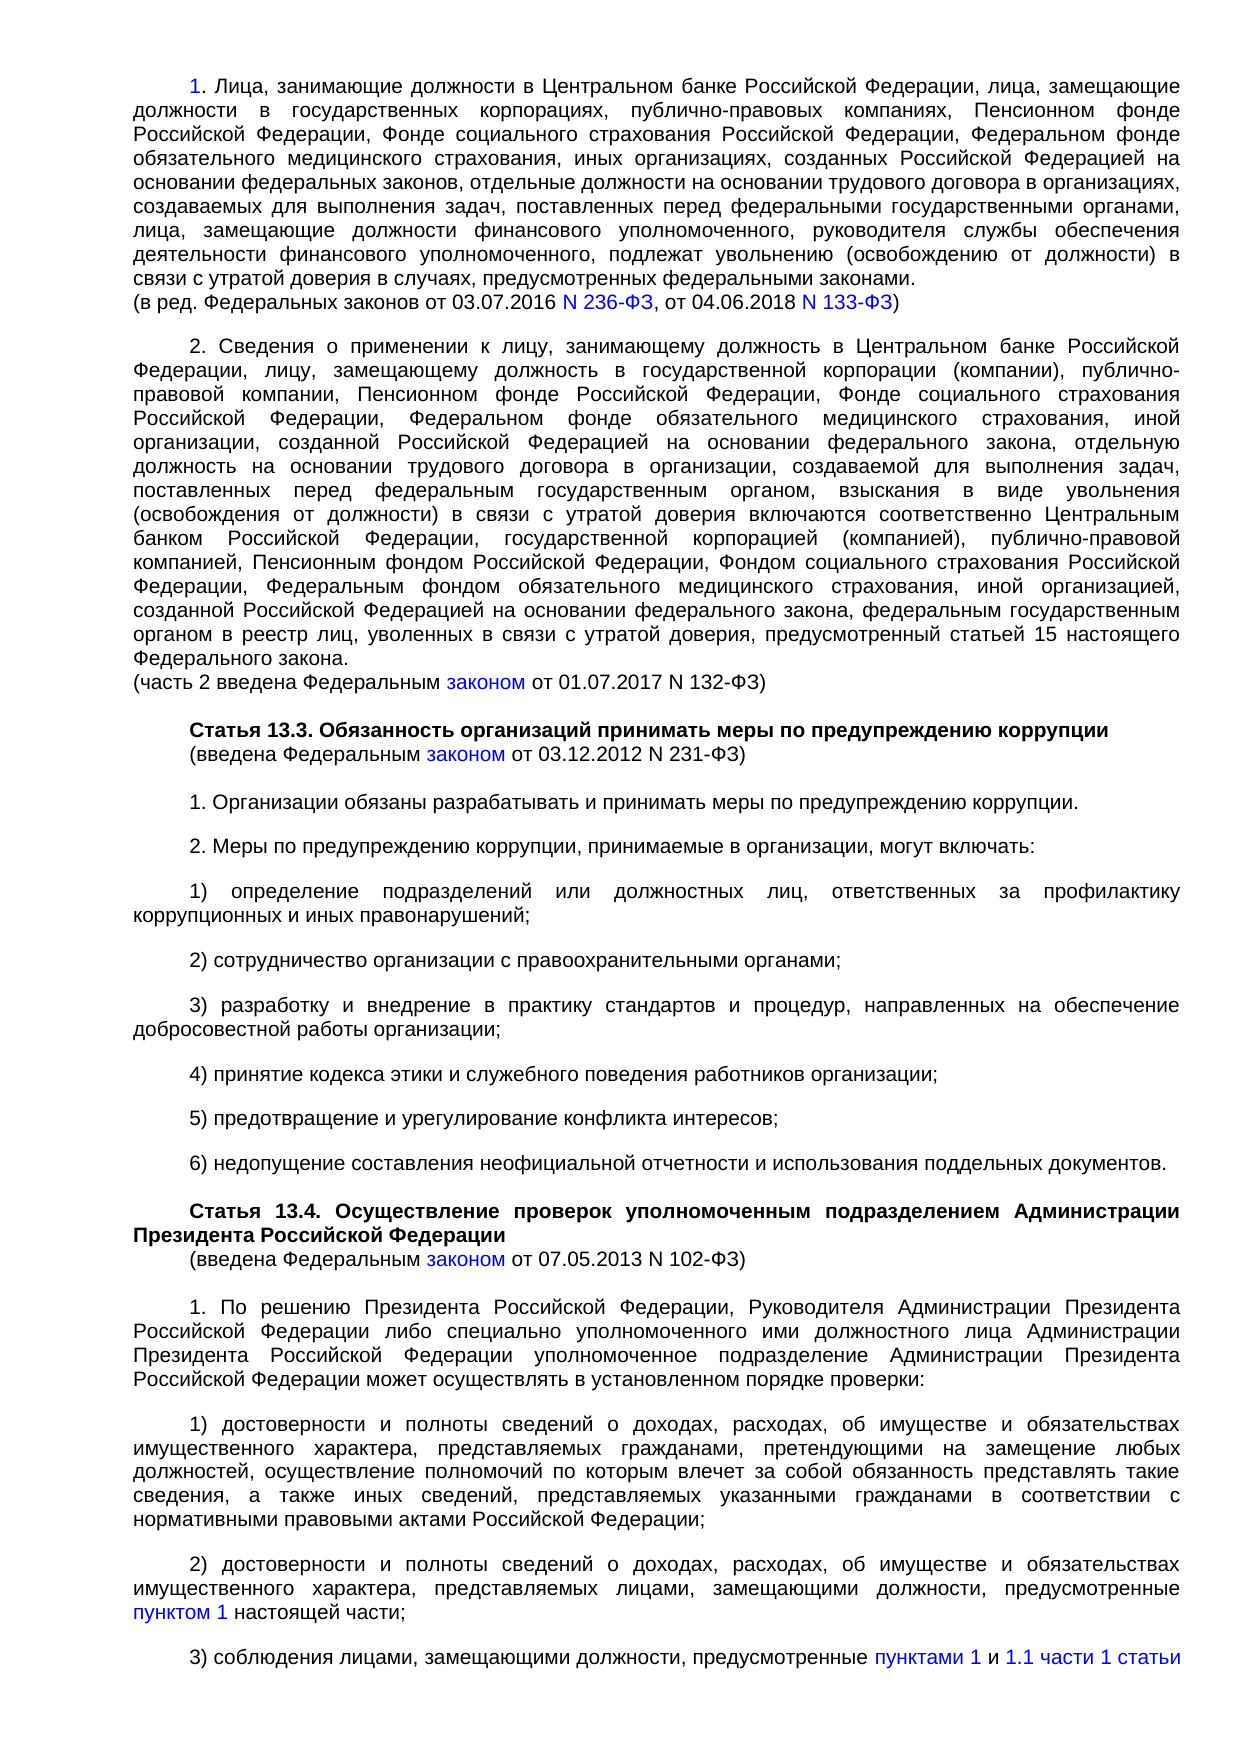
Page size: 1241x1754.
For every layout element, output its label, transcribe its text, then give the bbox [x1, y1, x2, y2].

text 3) разработку и внедрение в практику стандартов и процедур, направленных на обеспечение добросовестной работы организации; [133, 993, 1181, 1041]
text 1) достоверности и полноты сведений о доходах, расходах, об имуществе и обязательствах имущественного характера, представляемых гражданами, претендующими на замещение любых должностей, осуществление полномочий по которым влечет за собой обязанность представлять такие сведения, а также иных сведений, представляемых указанными гражданами в соответствии с нормативными правовыми актами Российской Федерации; [133, 1411, 1181, 1531]
text (в ред. Федеральных законов от 03.07.2016 N 236-ФЗ, от 04.06.2018 N 133-ФЗ) [133, 289, 1181, 313]
text (введена Федеральным законом от 03.12.2012 N 231-ФЗ) [133, 742, 1181, 766]
text (часть 2 введена Федеральным законом от 01.07.2017 N 132-ФЗ) [133, 670, 1181, 694]
text 6) недопущение составления неофициальной отчетности и использования поддельных документов. [133, 1151, 1181, 1175]
title Статья 13.3. Обязанность организаций принимать меры по предупреждению коррупции [133, 718, 1181, 742]
text 2) сотрудничество организации с правоохранительными органами; [133, 948, 1181, 972]
text 2. Меры по предупреждению коррупции, принимаемые в организации, могут включать: [133, 834, 1181, 858]
title Статья 13.4. Осуществление проверок уполномоченным подразделением Администрации Президента Российской Федерации [133, 1199, 1181, 1247]
text 1. Лица, занимающие должности в Центральном банке Российской Федерации, лица, замещающие должности в государственных корпорациях, публично-правовых компаниях, Пенсионном фонде Российской Федерации, Фонде социального страхования Российской Федерации, Федеральном фонде обязательного медицинского страхования, иных организациях, созданных Российской Федерацией на основании федеральных законов, отдельные должности на основании трудового договора в организациях, создаваемых для выполнения задач, поставленных перед федеральными государственными органами, лица, замещающие должности финансового уполномоченного, руководителя службы обеспечения деятельности финансового уполномоченного, подлежат увольнению (освобождению от должности) в связи с утратой доверия в случаях, предусмотренных федеральными законами. [133, 74, 1181, 289]
text 1. По решению Президента Российской Федерации, Руководителя Администрации Президента Российской Федерации либо специально уполномоченного ими должностного лица Администрации Президента Российской Федерации уполномоченное подразделение Администрации Президента Российской Федерации может осуществлять в установленном порядке проверки: [133, 1295, 1181, 1391]
text 1. Организации обязаны разрабатывать и принимать меры по предупреждению коррупции. [133, 789, 1181, 813]
text 1) определение подразделений или должностных лиц, ответственных за профилактику коррупционных и иных правонарушений; [133, 879, 1181, 927]
text 2. Сведения о применении к лицу, занимающему должность в Центральном банке Российской Федерации, лицу, замещающему должность в государственной корпорации (компании), публично-правовой компании, Пенсионном фонде Российской Федерации, Фонде социального страхования Российской Федерации, Федеральном фонде обязательного медицинского страхования, иной организации, созданной Российской Федерацией на основании федерального закона, отдельную должность на основании трудового договора в организации, создаваемой для выполнения задач, поставленных перед федеральным государственным органом, взыскания в виде увольнения (освобождения от должности) в связи с утратой доверия включаются соответственно Центральным банком Российской Федерации, государственной корпорацией (компанией), публично-правовой компанией, Пенсионным фондом Российской Федерации, Фондом социального страхования Российской Федерации, Федеральным фондом обязательного медицинского страхования, иной организацией, созданной Российской Федерацией на основании федерального закона, федеральным государственным органом в реестр лиц, уволенных в связи с утратой доверия, предусмотренный статьей 15 настоящего Федерального закона. [133, 334, 1181, 670]
text 5) предотвращение и урегулирование конфликта интересов; [133, 1106, 1181, 1130]
text (введена Федеральным законом от 07.05.2013 N 102-ФЗ) [133, 1247, 1181, 1271]
text 4) принятие кодекса этики и служебного поведения работников организации; [133, 1061, 1181, 1085]
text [133, 1645, 1181, 1669]
text 2) достоверности и полноты сведений о доходах, расходах, об имуществе и обязательствах имущественного характера, представляемых лицами, замещающими должности, предусмотренные пунктом 1 настоящей части; [133, 1552, 1181, 1624]
